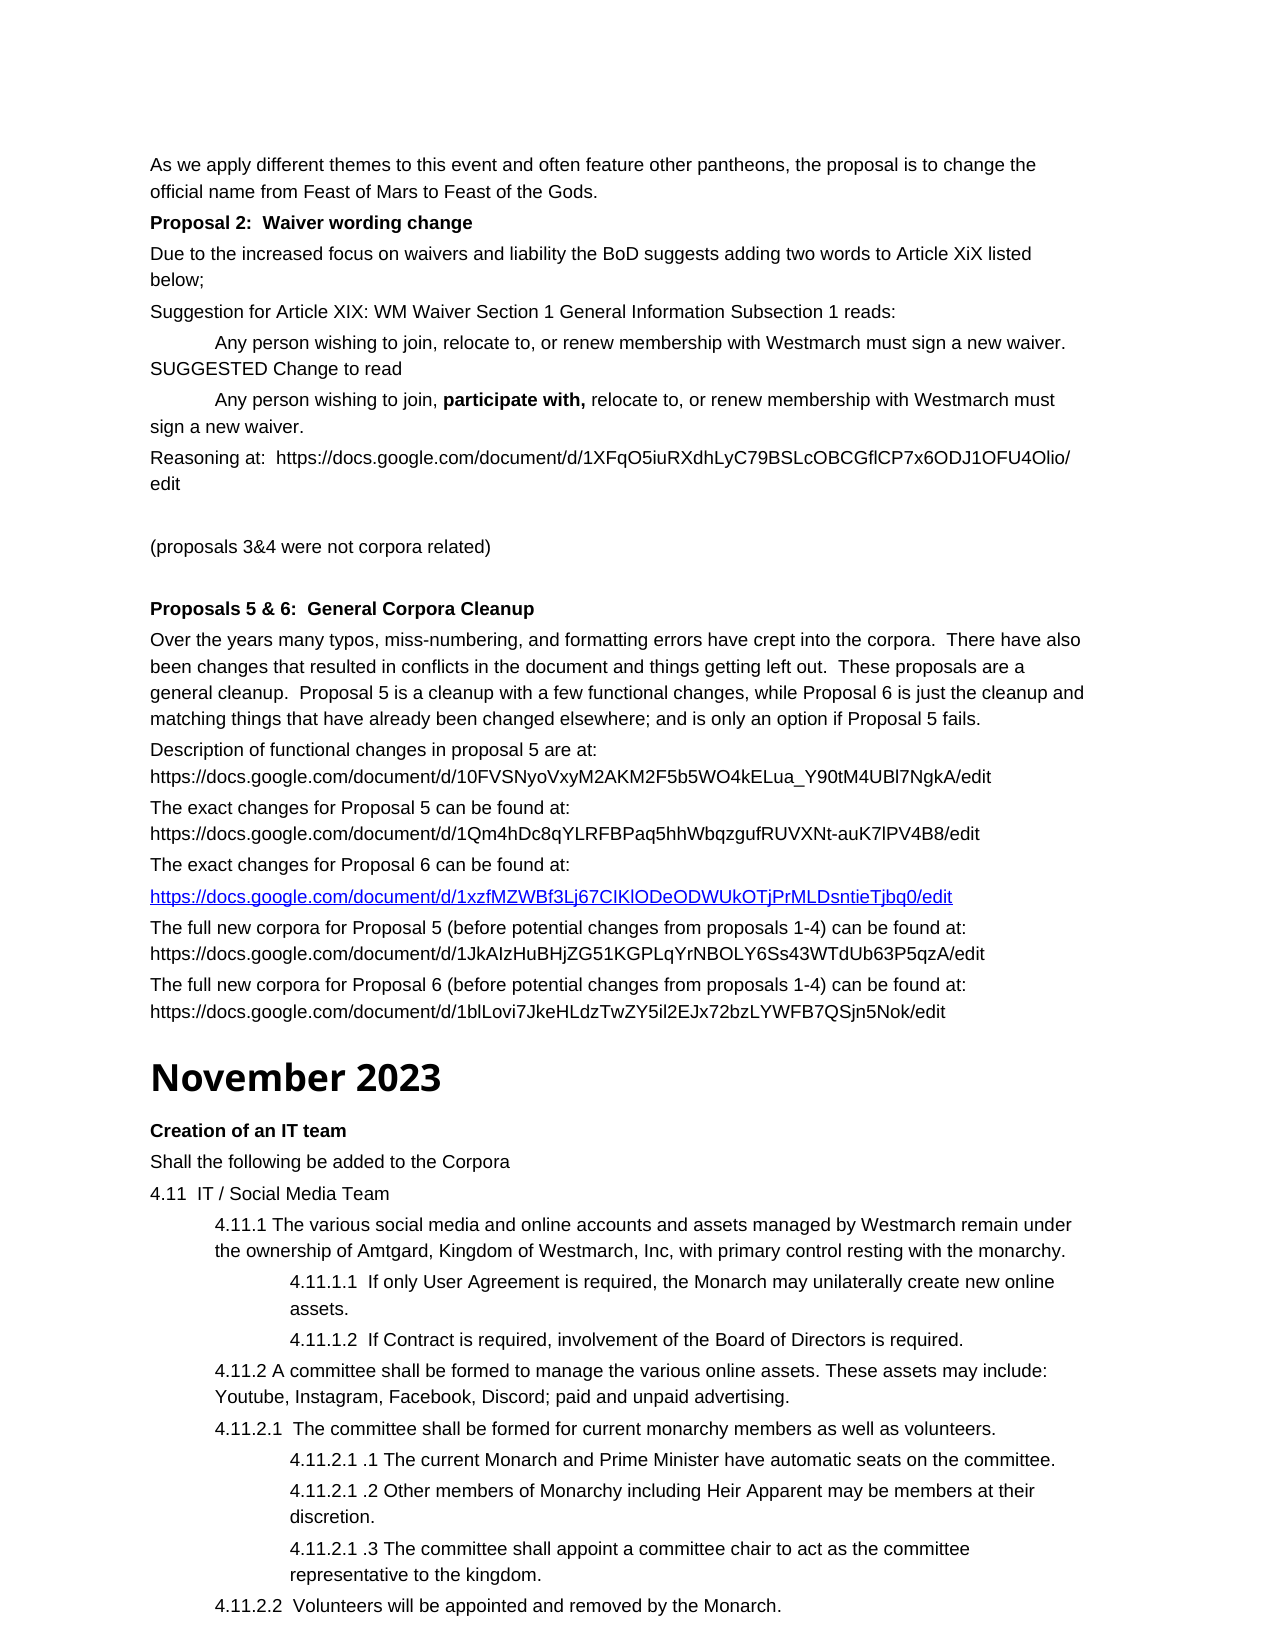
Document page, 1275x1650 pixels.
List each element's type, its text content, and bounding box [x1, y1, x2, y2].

text Any person wishing to join, participate with, relocate to, or renew membership with Westmarch must sign a new waiver. [150, 389, 1089, 437]
text The exact changes for Proposal 6 can be found at: [150, 854, 1089, 876]
text 4.11.1.2 If Contract is required, involvement of the Board of Directors is required. [289, 1329, 1089, 1350]
text Description of functional changes in proposal 5 are at: https://docs.google.com/document/d/10FVSNyoVxyM2AKM2F5b5WO4kELua_Y90tM4UBl7NgkA/edit [150, 739, 1089, 787]
text The exact changes for Proposal 5 can be found at: https://docs.google.com/document/d/1Qm4hDc8qYLRFBPaq5hhWbqzgufRUVXNt-auK7lPV4B8/edit [150, 797, 1089, 844]
text 4.11.1.1 If only User Agreement is required, the Monarch may unilaterally create new online assets. [289, 1271, 1089, 1319]
text Any person wishing to join, relocate to, or renew membership with Westmarch must sign a new waiver. SUGGESTED Change to read [150, 332, 1089, 379]
text 4.11.1 The various social media and online accounts and assets managed by Westmarch remain under the ownership of Amtgard, Kingdom of Westmarch, Inc, with primary control resting with the monarchy. [214, 1214, 1089, 1262]
subtitle Creation of an IT team [150, 1120, 1089, 1142]
text As we apply different themes to this event and often feature other pantheons, the proposal is to change the official name from Feast of Mars to Feast of the Gods. [150, 154, 1089, 202]
text 4.11.2.2 Volunteers will be appointed and removed by the Monarch. [214, 1595, 1089, 1617]
subtitle Proposal 2: Waiver wording change [150, 212, 1089, 233]
text 4.11.2.1 .3 The committee shall appoint a committee chair to act as the committee representative to the kingdom. [289, 1538, 1089, 1585]
text The full new corpora for Proposal 5 (before potential changes from proposals 1-4) can be found at: https://docs.google.com/document/d/1JkAIzHuBHjZG51KGPLqYrNBOLY6Ss43WTdUb63P5qzA/edit [150, 917, 1089, 964]
subtitle November 2023 [150, 1052, 1089, 1103]
text 4.11.2.1 .1 The current Monarch and Prime Minister have automatic seats on the committee. [289, 1449, 1089, 1470]
text https://docs.google.com/document/d/1xzfMZWBf3Lj67CIKlODeODWUkOTjPrMLDsntieTjbq0/edit [150, 885, 1089, 907]
text 4.11 IT / Social Media Team [150, 1183, 1089, 1204]
text Shall the following be added to the Corpora [150, 1151, 1089, 1173]
text Over the years many typos, miss-numbering, and formatting errors have crept into the corpora. There have also been changes that resulted in conflicts in the document and things getting left out. These proposals are a general cleanup. Proposal 5 is a cleanup with a few functional changes, while Proposal 6 is just the cleanup and matching things that have already been changed elsewhere; and is only an option if Proposal 5 fails. [150, 629, 1089, 729]
text 4.11.2.1 The committee shall be formed for current monarchy members as well as volunteers. [214, 1418, 1089, 1439]
text 4.11.2.1 .2 Other members of Monarchy including Heir Apparent may be members at their discretion. [289, 1480, 1089, 1528]
text Reasoning at: https://docs.google.com/document/d/1XFqO5iuRXdhLyC79BSLcOBCGflCP7x6ODJ1OFU4Olio/edit [150, 447, 1089, 494]
text 4.11.2 A committee shall be formed to manage the various online assets. These assets may include: Youtube, Instagram, Facebook, Discord; paid and unpaid advertising. [214, 1360, 1089, 1408]
text The full new corpora for Proposal 6 (before potential changes from proposals 1-4) can be found at: https://docs.google.com/document/d/1blLovi7JkeHLdzTwZY5il2EJx72bzLYWFB7QSjn5Nok/edit [150, 974, 1089, 1022]
text (proposals 3&4 were not corpora related) [150, 535, 1089, 557]
text Due to the increased focus on waivers and liability the BoD suggests adding two words to Article XiX listed below; [150, 243, 1089, 291]
text Suggestion for Article XIX: WM Waiver Section 1 General Information Subsection 1 reads: [150, 300, 1089, 322]
subtitle Proposals 5 & 6: General Corpora Cleanup [150, 598, 1089, 619]
